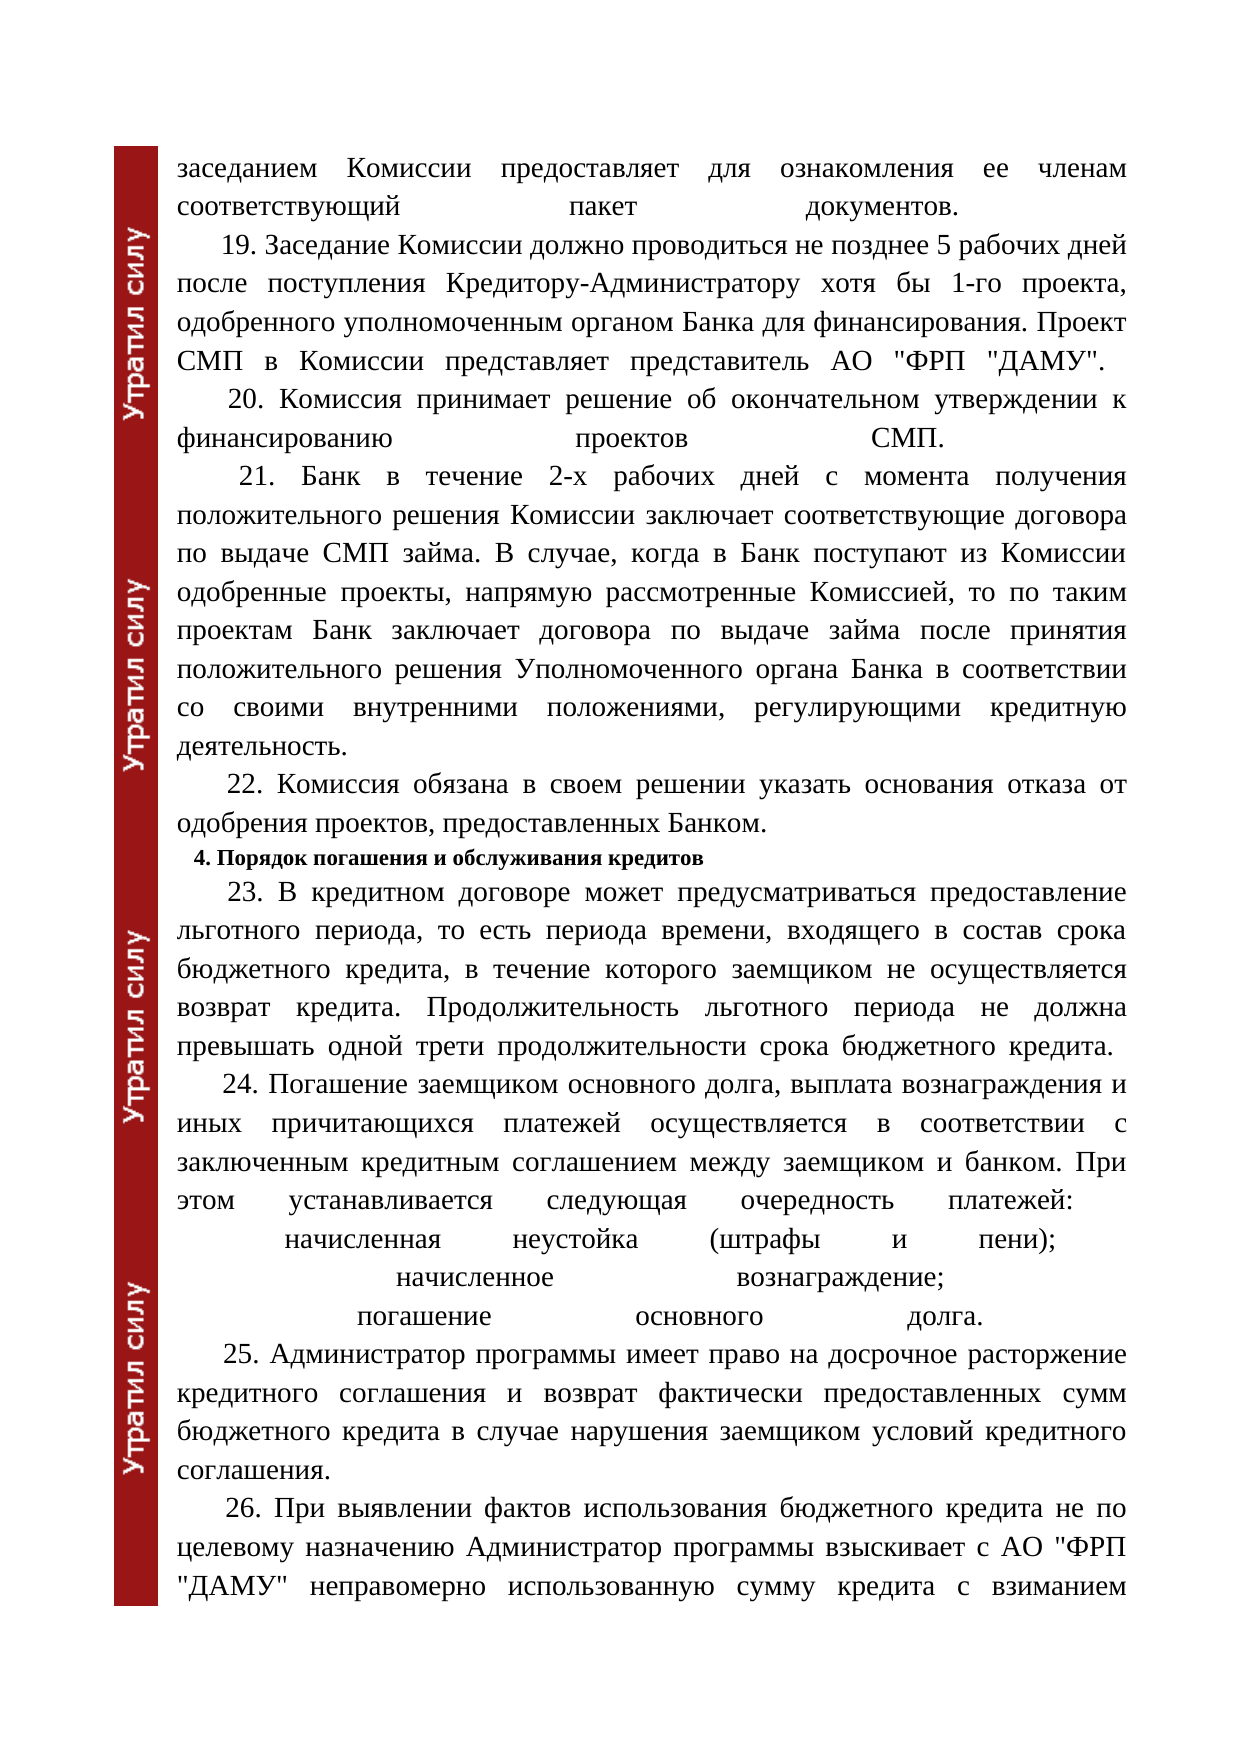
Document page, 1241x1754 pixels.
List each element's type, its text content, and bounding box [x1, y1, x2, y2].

picture [114, 870, 158, 874]
text 4. Порядок погашения и обслуживания кредитов [112, 844, 1128, 870]
picture [114, 146, 158, 150]
picture [114, 1601, 158, 1606]
picture [114, 839, 158, 844]
